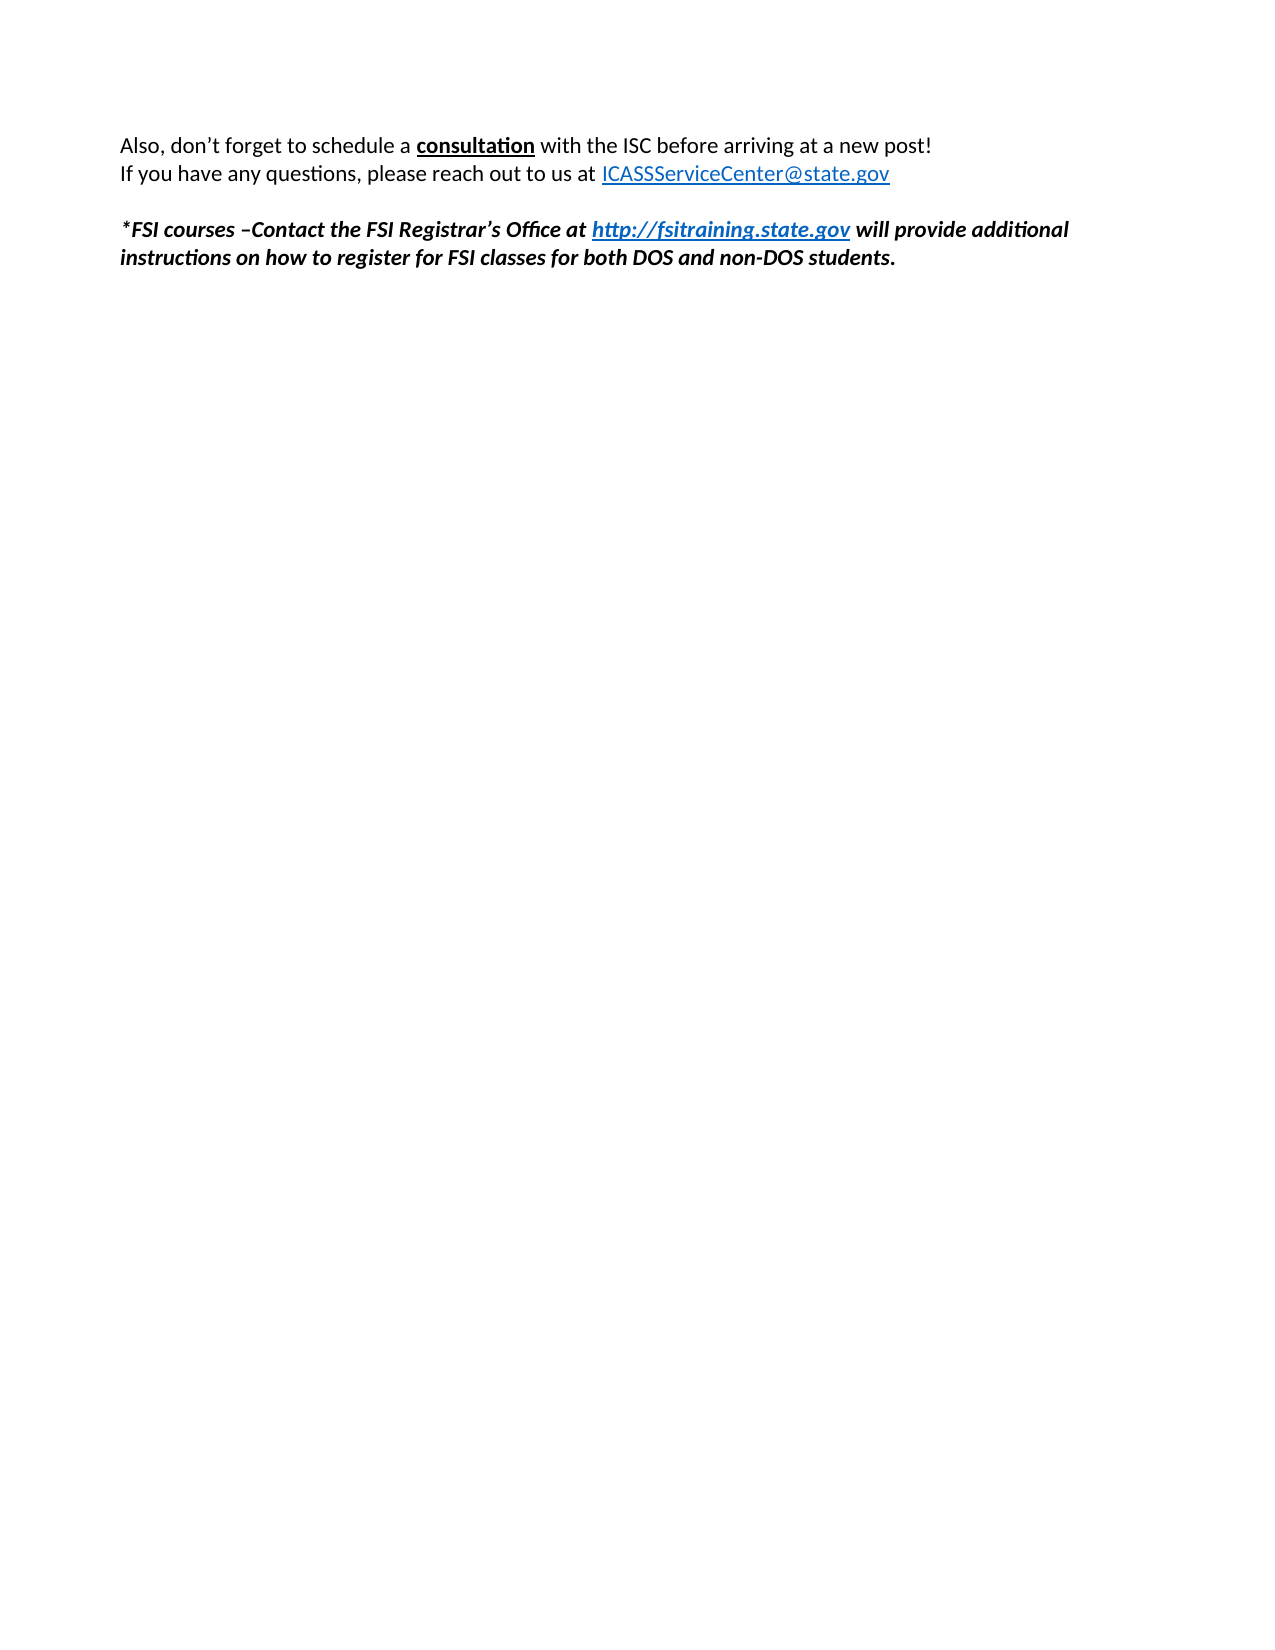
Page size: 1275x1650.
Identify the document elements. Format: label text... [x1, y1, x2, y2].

text Also, don’t forget to schedule a consultation with the ISC before arriving at a new post! [120, 131, 1155, 159]
text *FSI courses –Contact the FSI Registrar’s Office at http://fsitraining.state.gov will provide additional instructions on how to register for FSI classes for both DOS and non-DOS students. [120, 215, 1155, 271]
text If you have any questions, please reach out to us at ICASSServiceCenter@state.gov [120, 159, 1155, 187]
